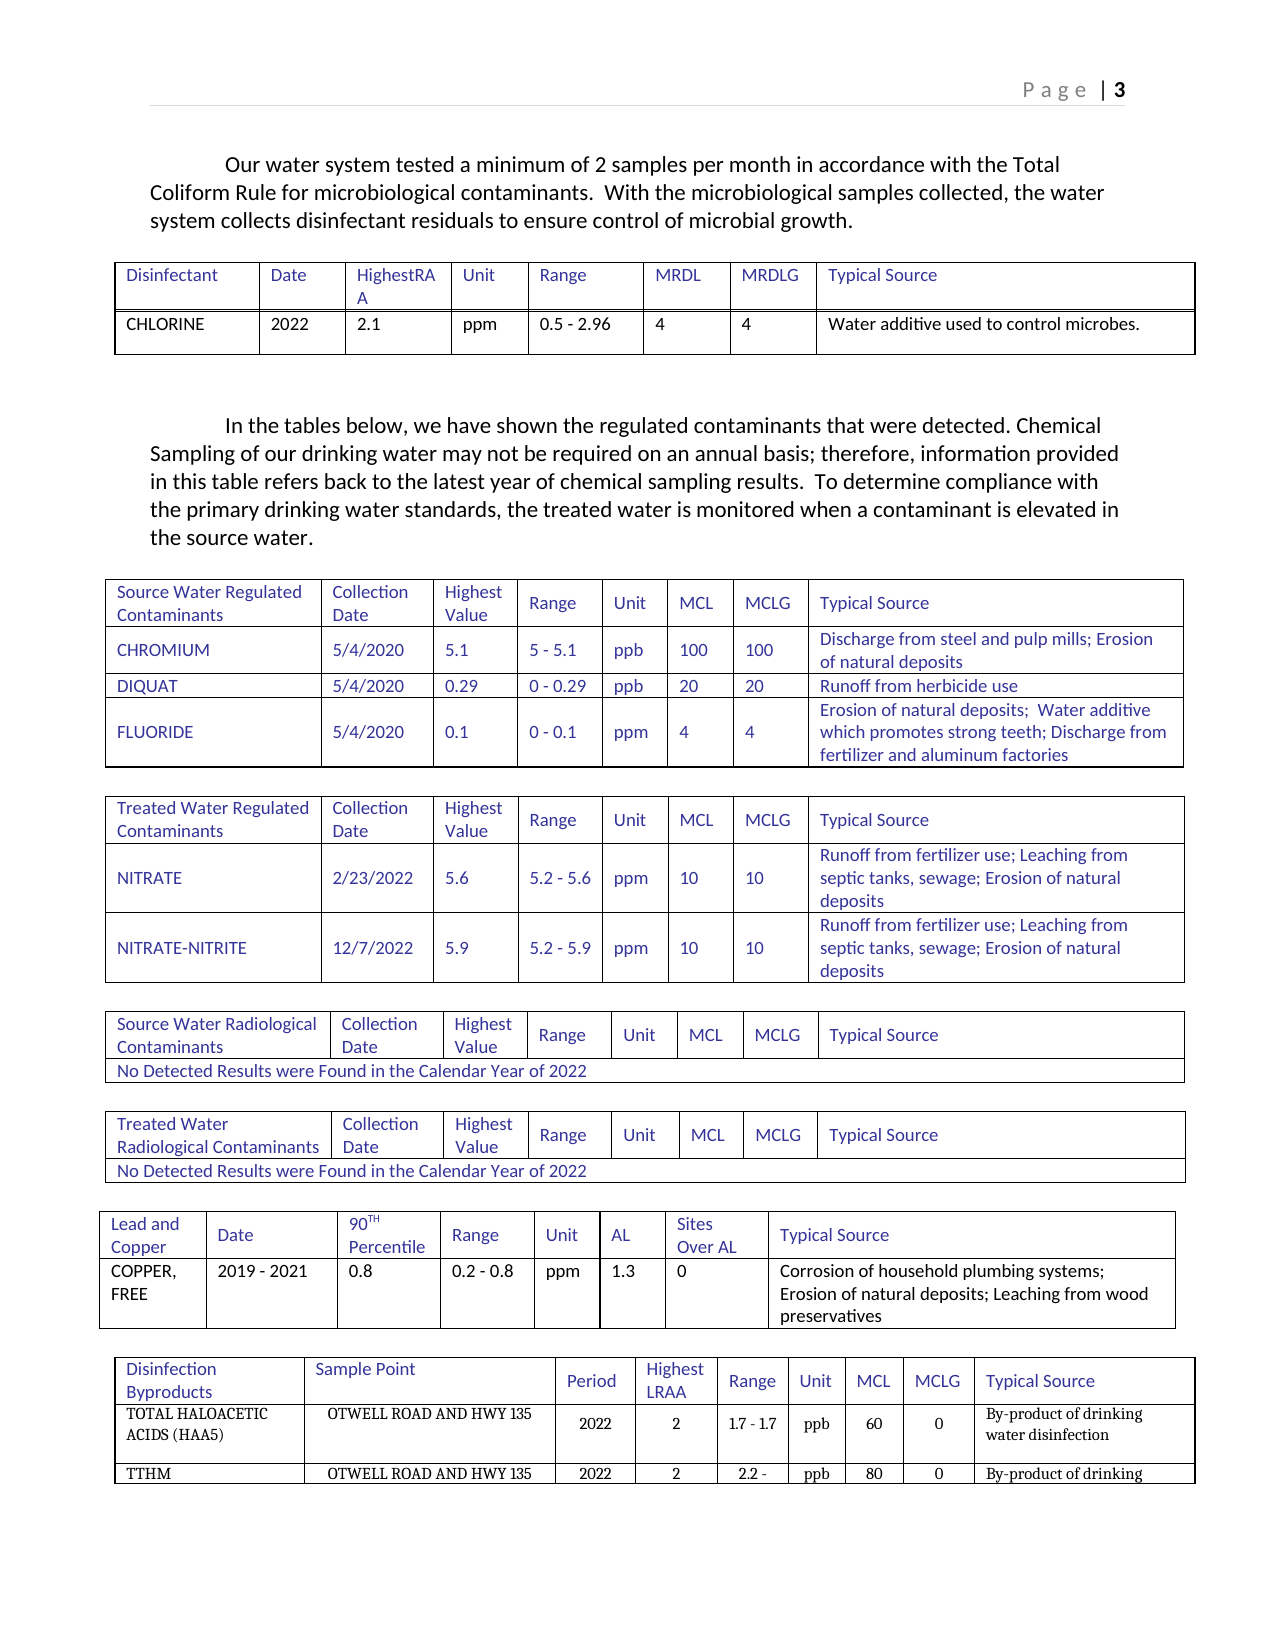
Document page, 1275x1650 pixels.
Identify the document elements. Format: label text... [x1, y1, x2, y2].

table_cell 2019 - 2021 [207, 1259, 337, 1327]
table_header [680, 1112, 743, 1158]
table_header Typical Source [809, 580, 1183, 626]
table_header Typical Source [975, 1358, 1194, 1403]
table_cell TOTAL HALOACETIC ACIDS (HAA5) [116, 1405, 304, 1463]
table_cell Discharge from steel and pulp mills; Erosion of natural deposits [809, 627, 1183, 673]
table_cell Erosion of natural deposits; Water additive which promotes strong teeth; Discharge from fertilizer and aluminum factories [809, 698, 1183, 766]
table_header MCLG [734, 580, 808, 626]
table_cell 0.29 [434, 674, 517, 697]
table_cell CHROMIUM [106, 627, 321, 673]
table_header Unit [612, 1012, 677, 1058]
table_cell 10 [734, 913, 808, 982]
table_header Range [718, 1358, 788, 1403]
table_cell 2 [636, 1405, 717, 1463]
table_cell COPPER, FREE [100, 1259, 206, 1327]
table_cell No Detected Results were Found in the Calendar Year of 2022 [106, 1059, 1184, 1082]
table_header Typical Source [819, 1012, 1184, 1058]
table_cell 12/7/2022 [322, 913, 433, 982]
table_cell 2022 [556, 1405, 635, 1463]
table_cell 5/4/2020 [322, 674, 433, 697]
table_cell ppm [603, 844, 668, 912]
table_cell ppb [789, 1464, 845, 1483]
table_cell 100 [734, 627, 808, 673]
table_header Sample Point [305, 1358, 555, 1403]
table_header Highest LRAA [636, 1358, 717, 1403]
table_cell NITRATE [106, 844, 321, 912]
table_header MCLG [904, 1358, 974, 1403]
table_cell OTWELL ROAD AND HWY 135 [305, 1405, 555, 1463]
table_cell 10 [669, 844, 733, 912]
table_header Period [556, 1358, 635, 1403]
table_cell ppm [452, 312, 528, 354]
table_header MRDLG [731, 263, 816, 309]
table_cell 5.1 [434, 627, 517, 673]
table_header Sites Over AL [666, 1212, 768, 1258]
table_cell TTHM [116, 1464, 304, 1483]
table_header Range [519, 797, 602, 842]
table_cell 2/23/2022 [322, 844, 433, 912]
table_header [846, 1358, 903, 1403]
table_cell 5.2 - 5.6 [519, 844, 602, 912]
table_header Highest Value [434, 797, 518, 842]
table_header [678, 1012, 743, 1058]
table_cell 4 [734, 698, 808, 766]
table_header Unit [612, 1112, 679, 1158]
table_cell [305, 1464, 555, 1483]
table_cell 0.5 - 2.96 [529, 312, 643, 354]
table_cell 4 [644, 312, 730, 354]
table_cell 0 [666, 1259, 768, 1327]
table_cell 2.1 [346, 312, 451, 354]
table_cell 5.6 [434, 844, 518, 912]
table_cell ppb [789, 1405, 845, 1463]
table_header MRDL [644, 263, 730, 309]
table_cell 5.9 [434, 913, 518, 982]
table_cell 20 [668, 674, 733, 697]
table_cell 20 [734, 674, 808, 697]
table_cell NITRATE-NITRITE [106, 913, 321, 982]
table_header Treated Water Radiological Contaminants [106, 1112, 331, 1158]
table_header Unit [603, 797, 668, 842]
text In the tables below, we have shown the regulated contaminants that were detected. Chemical Sampling of our drinking water may not be required on an annual basis; therefore, information provided in this table refers back to the latest year of chemical sampling results. To determine compliance with the primary drinking water standards, the treated water is monitored when a contaminant is elevated in the source water. [150, 411, 1125, 551]
table_header Unit [603, 580, 667, 626]
table_header Highest Value [444, 1112, 528, 1158]
table_cell ppm [603, 698, 667, 766]
table_cell Water additive used to control microbes. [817, 312, 1194, 354]
table_cell ppb [603, 674, 667, 697]
table_cell Corrosion of household plumbing systems; Erosion of natural deposits; Leaching from wood preservatives [769, 1259, 1175, 1327]
table_cell 80 [846, 1464, 903, 1483]
table_header Disinfection Byproducts [116, 1358, 304, 1403]
table_cell 5.2 - 5.9 [519, 913, 602, 982]
table_cell No Detected Results were Found in the Calendar Year of 2022 [106, 1159, 1185, 1182]
table_cell Runoff from herbicide use [809, 674, 1183, 697]
table_header Typical Source [817, 263, 1194, 309]
table_header Unit [452, 263, 528, 309]
table_header [669, 797, 733, 842]
table_cell 1.7 - 1.7 [718, 1405, 788, 1463]
table_cell 2022 [556, 1464, 635, 1483]
table_cell By-product of drinking water disinfection [975, 1405, 1194, 1463]
table_header Collection Date [332, 1112, 443, 1158]
table_header Source Water Radiological Contaminants [106, 1012, 330, 1058]
table_cell ppm [535, 1259, 599, 1327]
table_cell 0 [904, 1464, 974, 1483]
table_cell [975, 1464, 1194, 1483]
table_header Range [518, 580, 602, 626]
table_header AL [601, 1212, 665, 1258]
table_header Collection Date [322, 580, 433, 626]
table_header HighestRAA [346, 263, 451, 309]
table_header Range [529, 263, 643, 309]
table_cell 5/4/2020 [322, 627, 433, 673]
table_cell Runoff from fertilizer use; Leaching from septic tanks, sewage; Erosion of natural deposits [809, 844, 1184, 912]
table_header Disinfectant [116, 263, 259, 309]
table_header Typical Source [818, 1112, 1185, 1158]
table_header Typical Source [809, 797, 1184, 842]
table_cell 2022 [260, 312, 345, 354]
text Our water system tested a minimum of 2 samples per month in accordance with the Total Coliform Rule for microbiological contaminants. With the microbiological samples collected, the water system collects disinfectant residuals to ensure control of microbial growth. [150, 150, 1125, 234]
table_header MCLG [744, 1012, 818, 1058]
table_header Date [207, 1212, 337, 1258]
table_cell DIQUAT [106, 674, 321, 697]
table_cell 0.8 [338, 1259, 440, 1327]
table_cell 60 [846, 1405, 903, 1463]
table_header Typical Source [769, 1212, 1175, 1258]
table_cell 100 [668, 627, 733, 673]
table_cell 0 [904, 1405, 974, 1463]
table_header Source Water Regulated Contaminants [106, 580, 321, 626]
table_header MCLG [744, 1112, 817, 1158]
table_cell 0.2 - 0.8 [441, 1259, 534, 1327]
table_header Range [441, 1212, 534, 1258]
table_cell 2.2 - 2.2 [718, 1464, 788, 1483]
table_cell 2 [636, 1464, 717, 1483]
table_cell 5/4/2020 [322, 698, 433, 766]
table_cell 10 [734, 844, 808, 912]
table_cell ppb [603, 627, 667, 673]
table_cell 4 [731, 312, 816, 354]
table_cell 4 [668, 698, 733, 766]
table_header Collection Date [322, 797, 433, 842]
table_cell 1.3 [601, 1259, 665, 1327]
table_header Range [528, 1012, 611, 1058]
table_header Range [529, 1112, 611, 1158]
table_cell Runoff from fertilizer use; Leaching from septic tanks, sewage; Erosion of natural deposits [809, 913, 1184, 982]
table_cell FLUORIDE [106, 698, 321, 766]
table_header Date [260, 263, 345, 309]
table_header Lead and Copper [100, 1212, 206, 1258]
table_cell CHLORINE [116, 312, 259, 354]
table_header MCLG [734, 797, 808, 842]
table_header Unit [535, 1212, 599, 1258]
table_cell 0 - 0.1 [518, 698, 602, 766]
table_header Highest Value [444, 1012, 527, 1058]
table_header Unit [789, 1358, 845, 1403]
table_header Highest Value [434, 580, 517, 626]
table_cell 5 - 5.1 [518, 627, 602, 673]
table_cell 0 - 0.29 [518, 674, 602, 697]
table_header 90TH Percentile [338, 1212, 440, 1258]
table_header [668, 580, 733, 626]
table_header Collection Date [331, 1012, 443, 1058]
table_header Treated Water Regulated Contaminants [106, 797, 321, 842]
table_cell ppm [603, 913, 668, 982]
table_cell 10 [669, 913, 733, 982]
table_cell 0.1 [434, 698, 517, 766]
